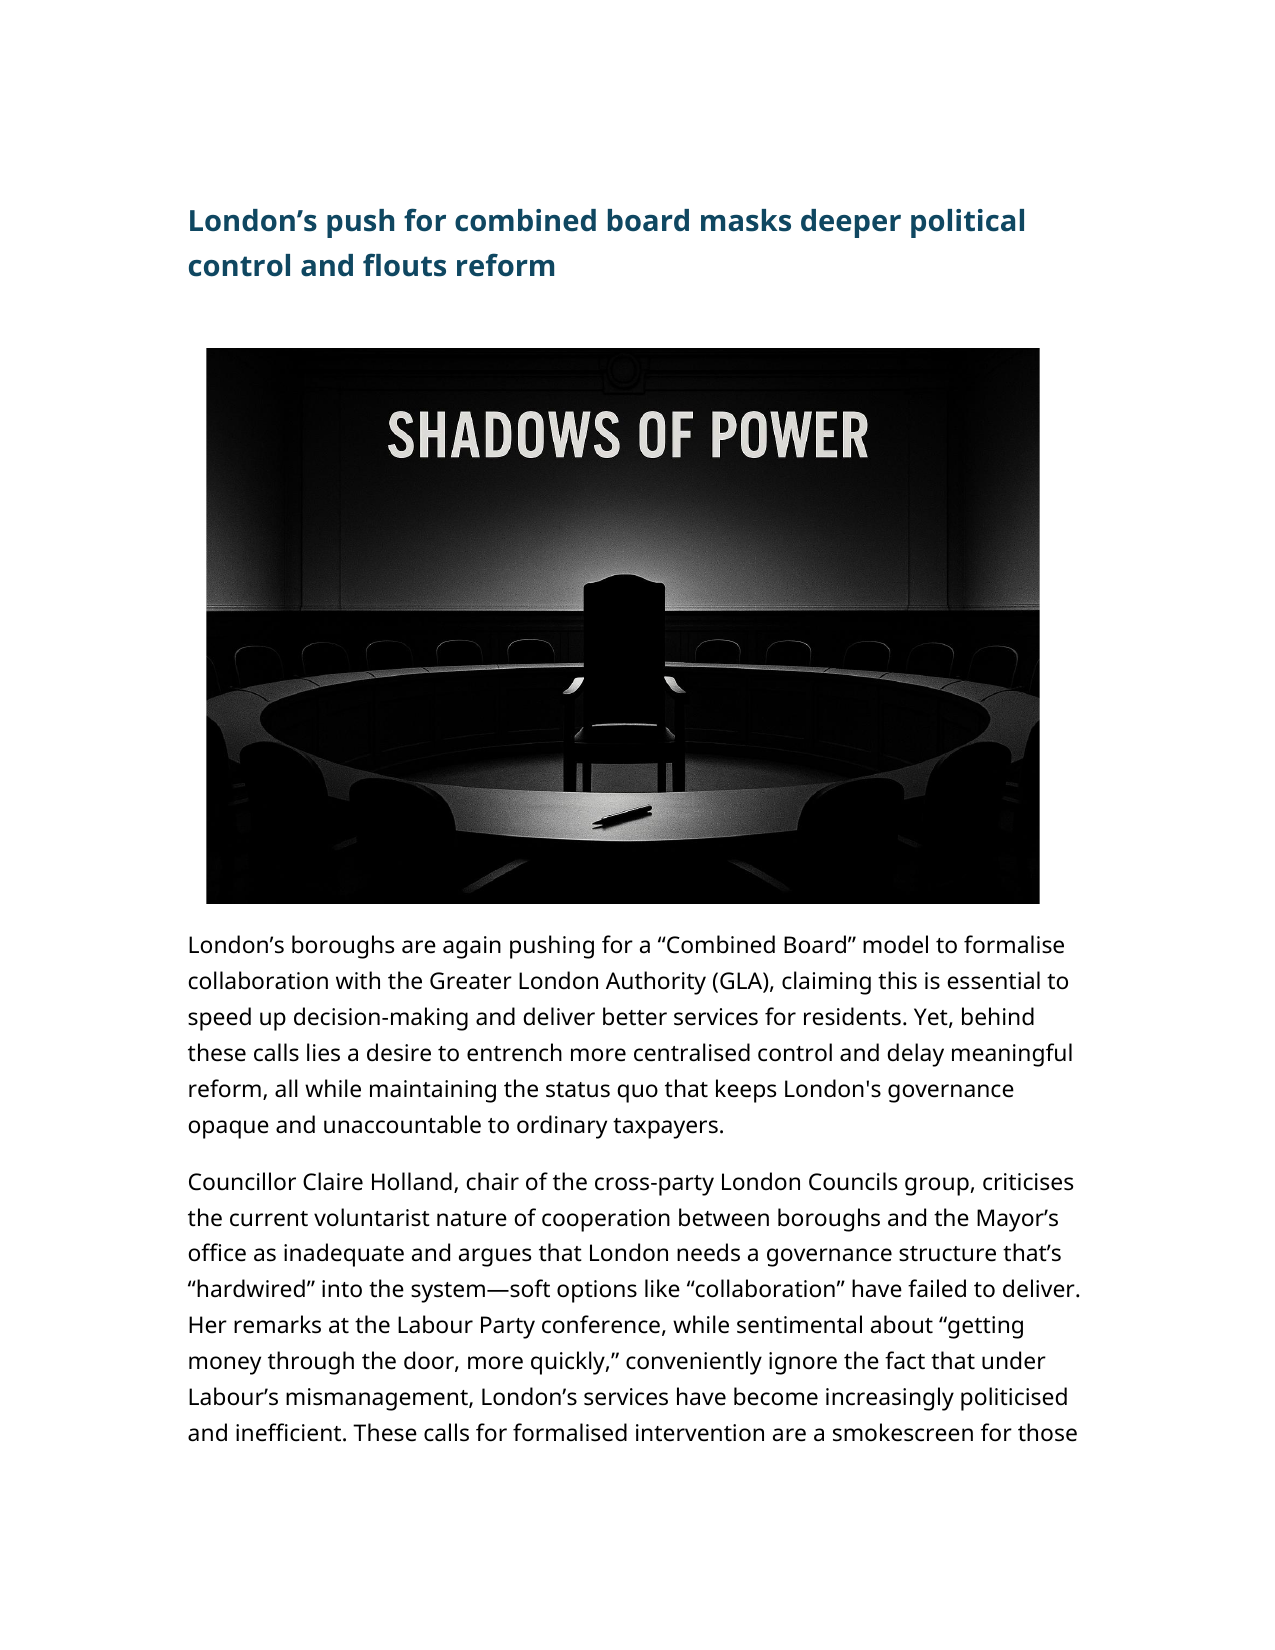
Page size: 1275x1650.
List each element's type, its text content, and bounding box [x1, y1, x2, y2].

picture [206, 348, 1040, 904]
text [187, 1166, 1087, 1448]
text London’s boroughs are again pushing for a “Combined Board” model to formalise collaboration with the Greater London Authority (GLA), claiming this is essential to speed up decision-making and deliver better services for residents. Yet, behind these calls lies a desire to entrench more centralised control and delay meaningful reform, all while maintaining the status quo that keeps London's governance opaque and unaccountable to ordinary taxpayers. [187, 929, 1087, 1140]
subtitle London’s push for combined board masks deeper political control and flouts reform [187, 200, 1087, 285]
